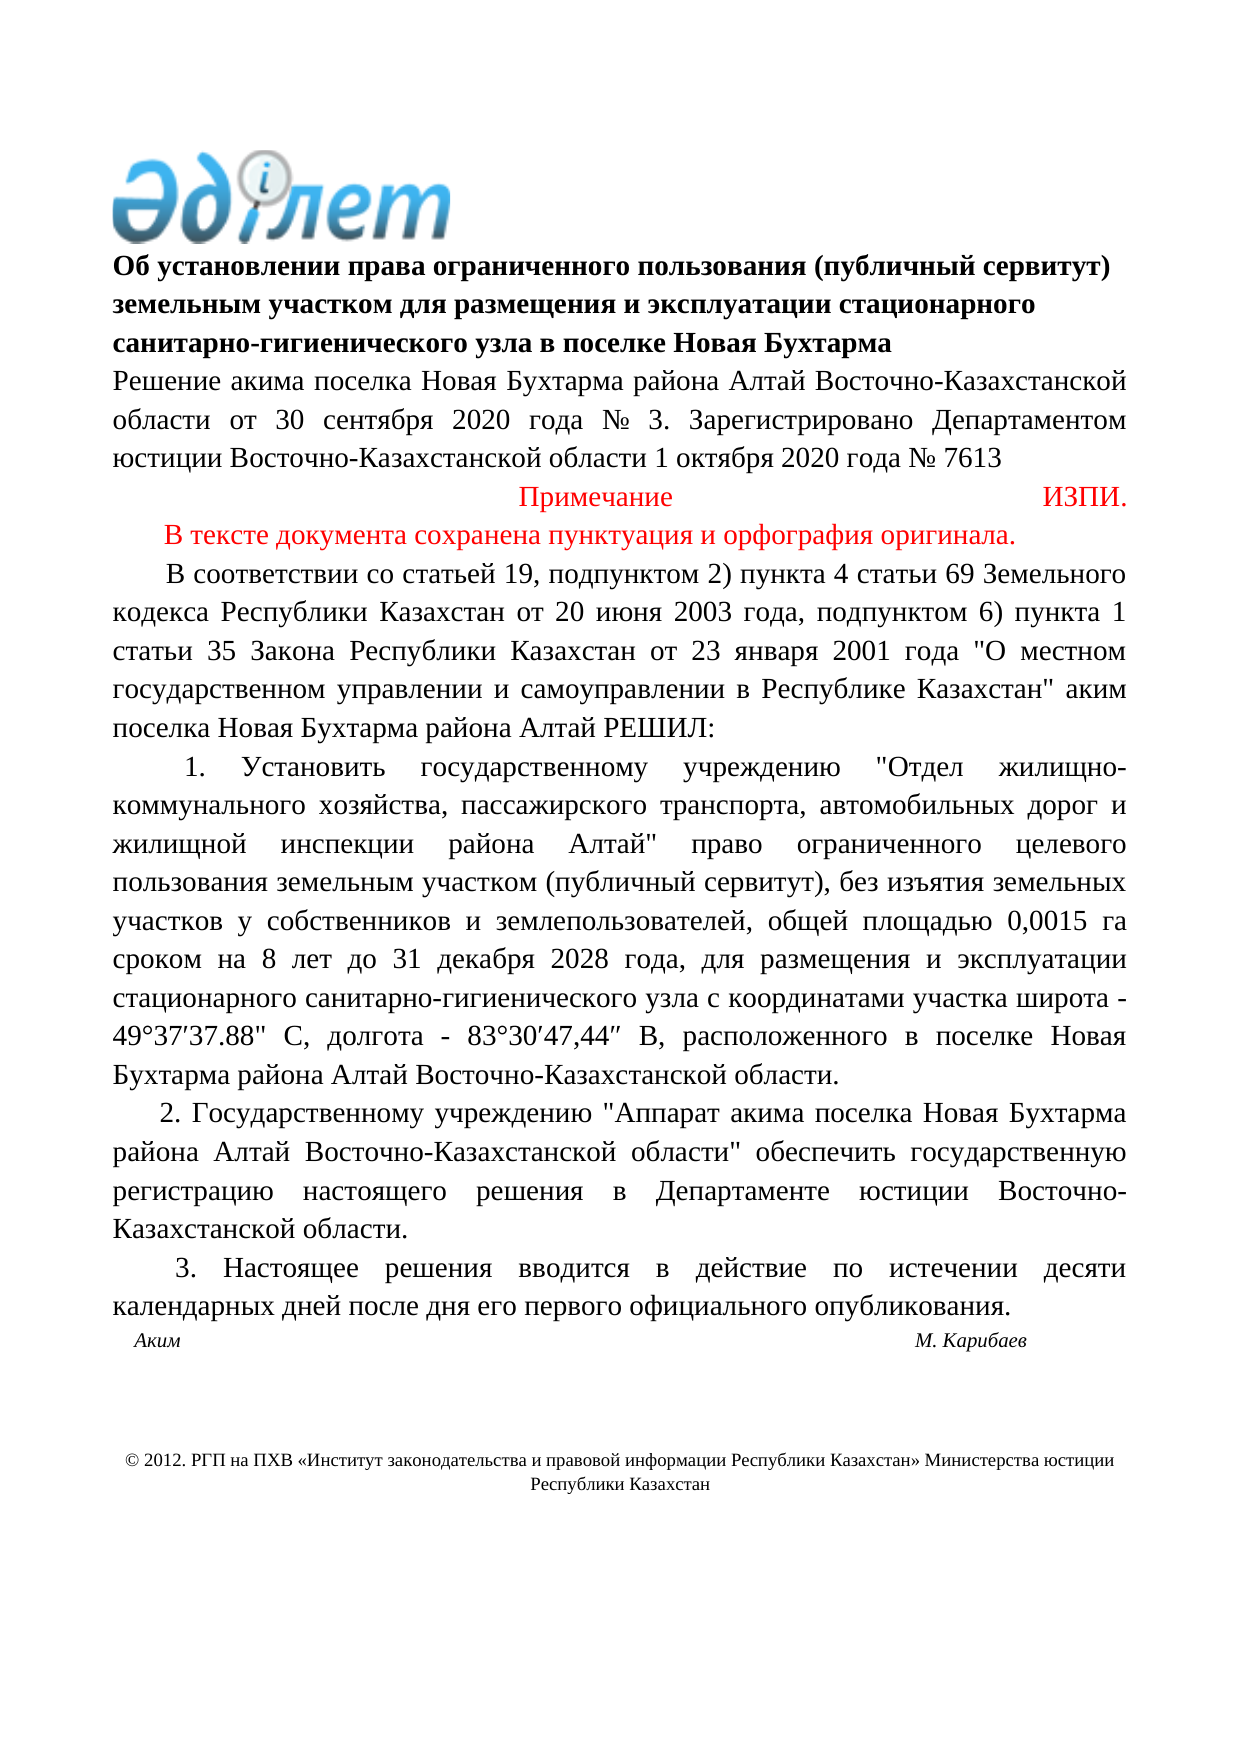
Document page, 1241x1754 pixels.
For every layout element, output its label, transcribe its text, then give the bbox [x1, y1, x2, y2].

text 3. Настоящее решения вводится в действие по истечении десяти календарных дней после дня его первого официального опубликования. [112, 1250, 1128, 1322]
text 1. Установить государственному учреждению "Отдел жилищно- коммунального хозяйства, пассажирского транспорта, автомобильных дорог и жилищной инспекции района Алтай" право ограниченного целевого пользования земельным участком (публичный сервитут), без изъятия земельных участков у собственников и землепользователей, общей площадью 0,0015 га сроком на 8 лет до 31 декабря 2028 года, для размещения и эксплуатации стационарного санитарно-гигиенического узла с координатами участка широта - 49°37′37.88" С, долгота - 83°30′47,44″ В, расположенного в поселке Новая Бухтарма района Алтай Восточно-Казахстанской области. [112, 749, 1128, 1091]
table_header Аким [101, 1327, 913, 1358]
text 2. Государственному учреждению "Аппарат акима поселка Новая Бухтарма района Алтай Восточно-Казахстанской области" обеспечить государственную регистрацию настоящего решения в Департаменте юстиции Восточно-Казахстанской области. [112, 1096, 1128, 1245]
text Об установлении права ограниченного пользования (публичный сервитут) земельным участком для размещения и эксплуатации стационарного санитарно-гигиенического узла в поселке Новая Бухтарма [112, 248, 1128, 358]
text © 2012. РГП на ПХВ «Институт законодательства и правовой информации Республики Казахстан» Министерства юстиции Республики Казахстан [112, 1448, 1128, 1495]
text В соответствии со статьей 19, подпунктом 2) пункта 4 статьи 69 Земельного кодекса Республики Казахстан от 20 июня 2003 года, подпунктом 6) пункта 1 статьи 35 Закона Республики Казахстан от 23 января 2001 года "О местном государственном управлении и самоуправлении в Республике Казахстан" аким поселка Новая Бухтарма района Алтай РЕШИЛ: [112, 556, 1128, 744]
text Решение акима поселка Новая Бухтарма района Алтай Восточно-Казахстанской области от 30 сентября 2020 года № 3. Зарегистрировано Департаментом юстиции Восточно-Казахстанской области 1 октября 2020 года № 7613 [112, 363, 1128, 474]
text Примечание ИЗПИ. В тексте документа сохранена пунктуация и орфография оригинала. [112, 479, 1128, 551]
picture [112, 150, 451, 244]
table_header М. Карибаев [913, 1327, 1240, 1358]
